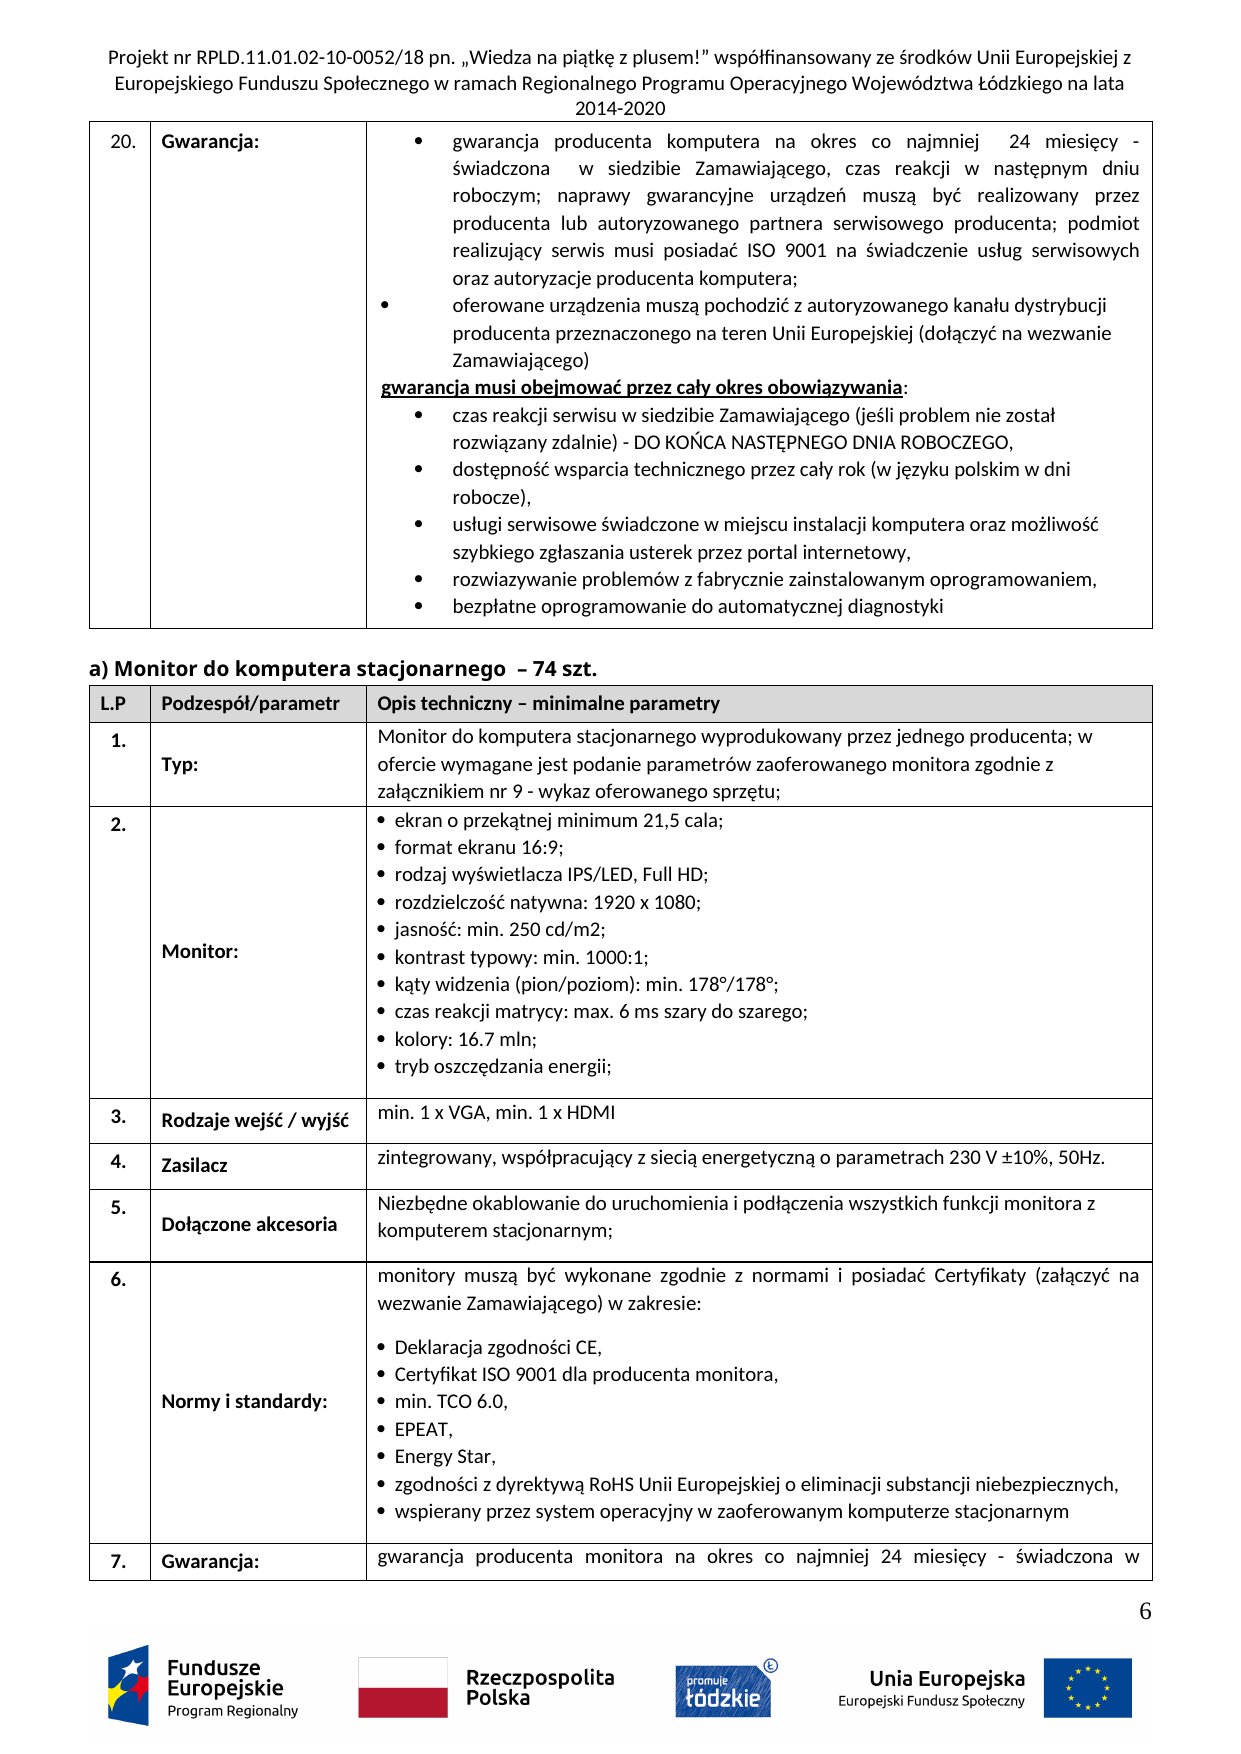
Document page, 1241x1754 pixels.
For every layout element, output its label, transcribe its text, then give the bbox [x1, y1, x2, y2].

table_cell min. 1 x VGA, min. 1 x HDMI [367, 1099, 1152, 1143]
table_cell Gwarancja: [151, 1544, 366, 1580]
picture [88, 1625, 1152, 1746]
table_cell Monitor do komputera stacjonarnego wyprodukowany przez jednego producenta; w ofercie wymagane jest podanie parametrów zaoferowanego monitora zgodnie z załącznikiem nr 9 - wykaz oferowanego sprzętu; [367, 723, 1152, 806]
table_cell [90, 122, 150, 628]
text a) Monitor do komputera stacjonarnego – 74 szt. [89, 654, 1152, 683]
table_header L.P [90, 686, 150, 722]
table_cell [90, 1190, 150, 1261]
table_cell Rodzaje wejść / wyjść [151, 1099, 366, 1143]
table_cell [90, 1263, 150, 1543]
table_cell Gwarancja: [151, 122, 366, 628]
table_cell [367, 1544, 1152, 1580]
table_cell zintegrowany, współpracujący z siecią energetyczną o parametrach 230 V ±10%, 50Hz. [367, 1144, 1152, 1189]
table_cell ekran o przekątnej minimum 21,5 cala; format ekranu 16:9; rodzaj wyświetlacza IPS/LED, Full HD; rozdzielczość natywna: 1920 x 1080; jasność: min. 250 cd/m2; kontrast typowy: min. 1000:1; kąty widzenia (pion/poziom): min. 178°/178°; czas reakcji matrycy: max. 6 ms szary do szarego; kolory: 16.7 mln; tryb oszczędzania energii; [367, 807, 1152, 1098]
table_header Opis techniczny – minimalne parametry [367, 686, 1152, 722]
table_cell Dołączone akcesoria [151, 1190, 366, 1261]
table_cell gwarancja producenta komputera na okres co najmniej 24 miesięcy - świadczona w siedzibie Zamawiającego, czas reakcji w następnym dniu roboczym; naprawy gwarancyjne urządzeń muszą być realizowany przez producenta lub autoryzowanego partnera serwisowego producenta; podmiot realizujący serwis musi posiadać ISO 9001 na świadczenie usług serwisowych oraz autoryzacje producenta komputera; oferowane urządzenia muszą pochodzić z autoryzowanego kanału dystrybucji producenta przeznaczonego na teren Unii Europejskiej (dołączyć na wezwanie Zamawiającego) gwarancja musi obejmować przez cały okres obowiązywania: czas reakcji serwisu w siedzibie Zamawiającego (jeśli problem nie został rozwiązany zdalnie) - DO KOŃCA NASTĘPNEGO DNIA ROBOCZEGO, dostępność wsparcia technicznego przez cały rok (w języku polskim w dni robocze), usługi serwisowe świadczone w miejscu instalacji komputera oraz możliwość szybkiego zgłaszania usterek przez portal internetowy, rozwiazywanie problemów z fabrycznie zainstalowanym oprogramowaniem, bezpłatne oprogramowanie do automatycznej diagnostyki [367, 122, 1152, 628]
table_cell monitory muszą być wykonane zgodnie z normami i posiadać Certyfikaty (załączyć na wezwanie Zamawiającego) w zakresie: Deklaracja zgodności CE, Certyfikat ISO 9001 dla producenta monitora, min. TCO 6.0, EPEAT, Energy Star, zgodności z dyrektywą RoHS Unii Europejskiej o eliminacji substancji niebezpiecznych, wspierany przez system operacyjny w zaoferowanym komputerze stacjonarnym [367, 1263, 1152, 1543]
table_cell [90, 723, 150, 806]
table_cell Zasilacz [151, 1144, 366, 1189]
table_cell [90, 807, 150, 1098]
table_cell Normy i standardy: [151, 1263, 366, 1543]
table_cell [90, 1144, 150, 1189]
table_cell Typ: [151, 723, 366, 806]
table_cell Monitor: [151, 807, 366, 1098]
table_cell [90, 1544, 150, 1580]
table_header Podzespół/parametr [151, 686, 366, 722]
table_cell [90, 1099, 150, 1143]
table_cell Niezbędne okablowanie do uruchomienia i podłączenia wszystkich funkcji monitora z komputerem stacjonarnym; [367, 1190, 1152, 1261]
